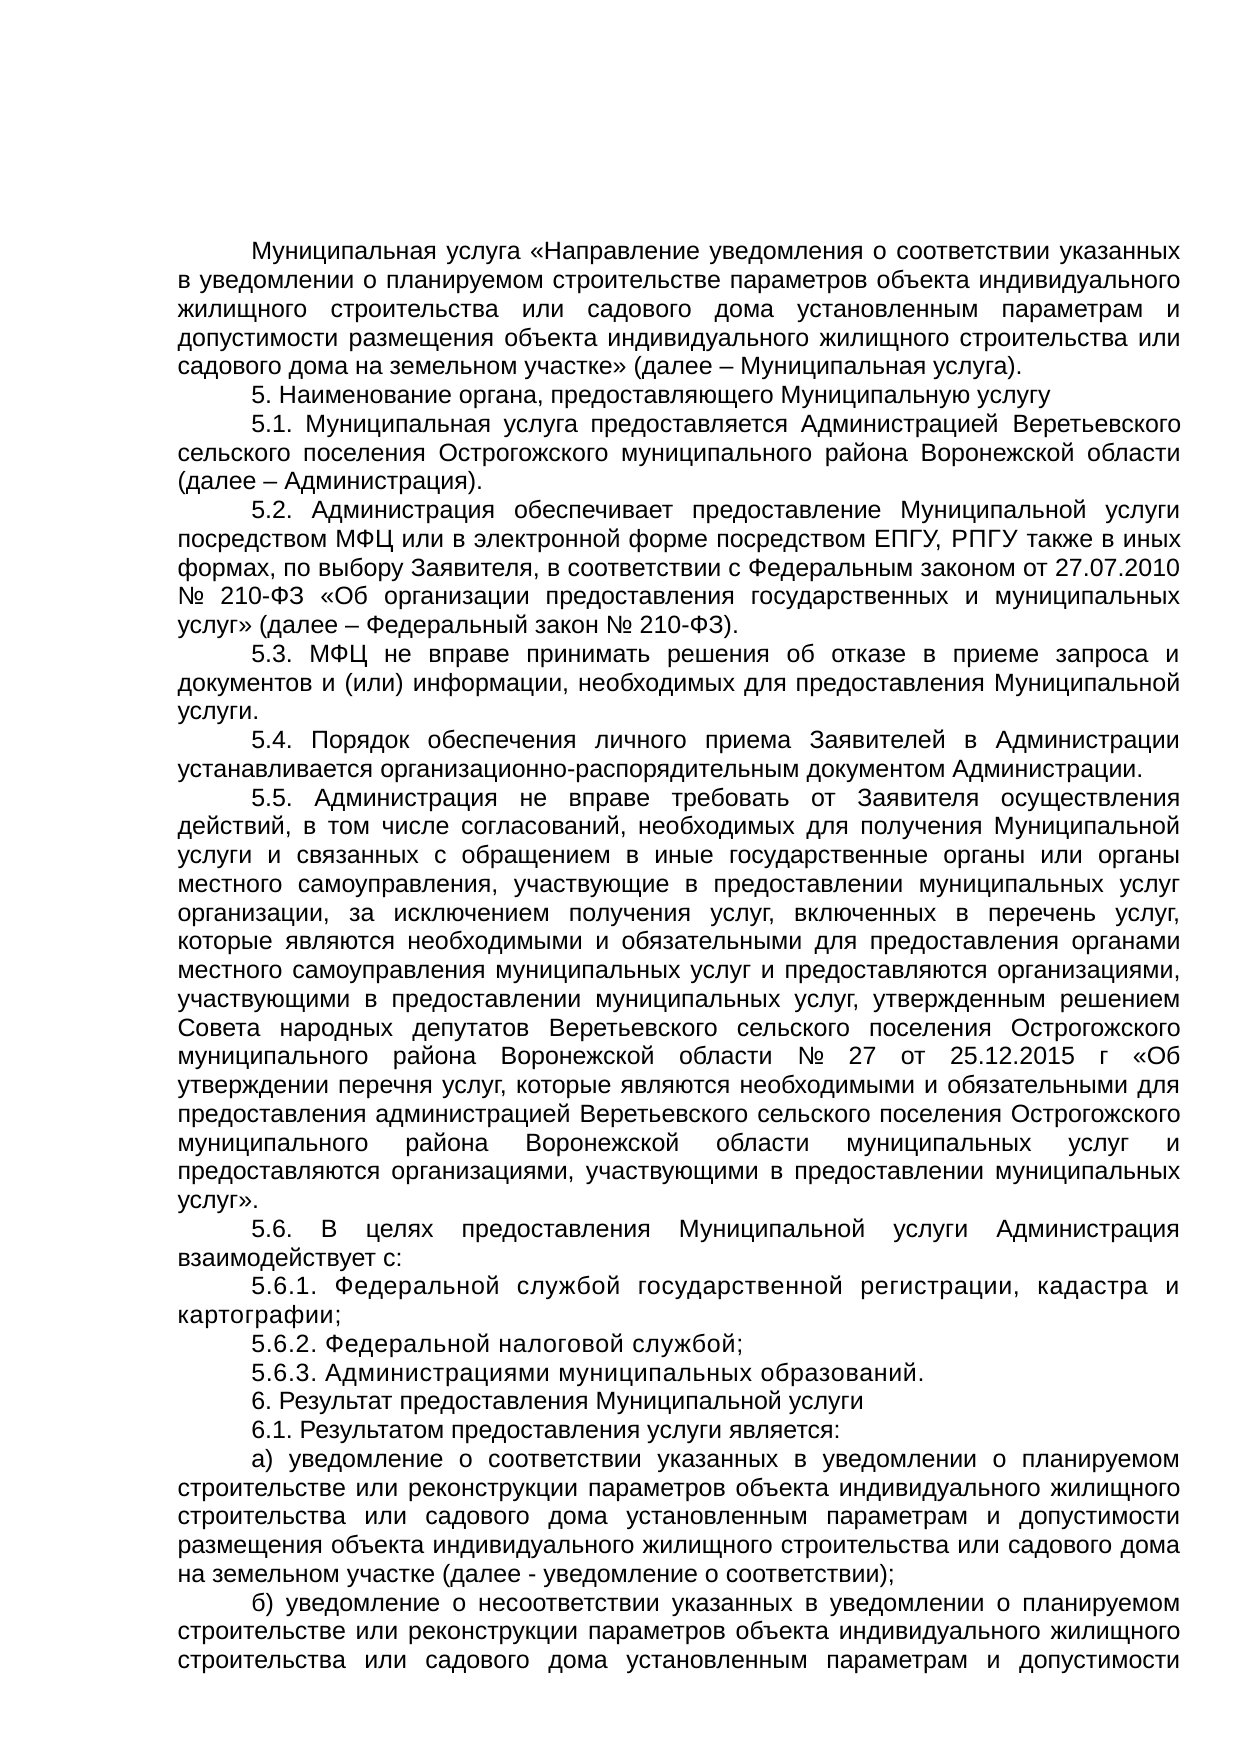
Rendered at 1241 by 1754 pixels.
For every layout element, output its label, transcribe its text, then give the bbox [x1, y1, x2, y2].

text 5. Наименование органа, предоставляющего Муниципальную услугу [251, 380, 1181, 409]
text 5.6. В целях предоставления Муниципальной услуги Администрация взаимодействует с: [177, 1214, 1181, 1271]
text 5.6.3. Администрациями муниципальных образований. [177, 1357, 1181, 1386]
text Муниципальная услуга «Направление уведомления о соответствии указанных в уведомлении о планируемом строительстве параметров объекта индивидуального жилищного строительства или садового дома установленным параметрам и допустимости размещения объекта индивидуального жилищного строительства или садового дома на земельном участке» (далее – Муниципальная услуга). [177, 236, 1181, 380]
text 5.4. Порядок обеспечения личного приема Заявителей в Администрации устанавливается организационно-распорядительным документом Администрации. [177, 725, 1181, 782]
text 5.1. Муниципальная услуга предоставляется Администрацией Веретьевского сельского поселения Острогожского муниципального района Воронежской области (далее – Администрация). [177, 409, 1181, 495]
text 5.3. МФЦ не вправе принимать решения об отказе в приеме запроса и документов и (или) информации, необходимых для предоставления Муниципальной услуги. [177, 639, 1181, 725]
text 6. Результат предоставления Муниципальной услуги [251, 1386, 1181, 1415]
text 5.5. Администрация не вправе требовать от Заявителя осуществления действий, в том числе согласований, необходимых для получения Муниципальной услуги и связанных с обращением в иные государственные органы или органы местного самоуправления, участвующие в предоставлении муниципальных услуг организации, за исключением получения услуг, включенных в перечень услуг, которые являются необходимыми и обязательными для предоставления органами местного самоуправления муниципальных услуг и предоставляются организациями, участвующими в предоставлении муниципальных услуг, утвержденным решением Совета народных депутатов Веретьевского сельского поселения Острогожского муниципального района Воронежской области № 27 от 25.12.2015 г «Об утверждении перечня услуг, которые являются необходимыми и обязательными для предоставления администрацией Веретьевского сельского поселения Острогожского муниципального района Воронежской области муниципальных услуг и предоставляются организациями, участвующими в предоставлении муниципальных услуг». [177, 782, 1181, 1214]
text 5.2. Администрация обеспечивает предоставление Муниципальной услуги посредством МФЦ или в электронной форме посредством ЕПГУ, РПГУ также в иных формах, по выбору Заявителя, в соответствии с Федеральным законом от 27.07.2010 № 210-ФЗ «Об организации предоставления государственных и муниципальных услуг» (далее – Федеральный закон № 210-ФЗ). [177, 495, 1181, 639]
text 6.1. Результатом предоставления услуги является: [177, 1415, 1181, 1444]
text 5.6.1. Федеральной службой государственной регистрации, кадастра и картографии; [177, 1271, 1181, 1329]
text 5.6.2. Федеральной налоговой службой; [177, 1329, 1181, 1357]
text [177, 1587, 1181, 1674]
text а) уведомление о соответствии указанных в уведомлении о планируемом строительстве или реконструкции параметров объекта индивидуального жилищного строительства или садового дома установленным параметрам и допустимости размещения объекта индивидуального жилищного строительства или садового дома на земельном участке (далее - уведомление о соответствии); [177, 1444, 1181, 1587]
